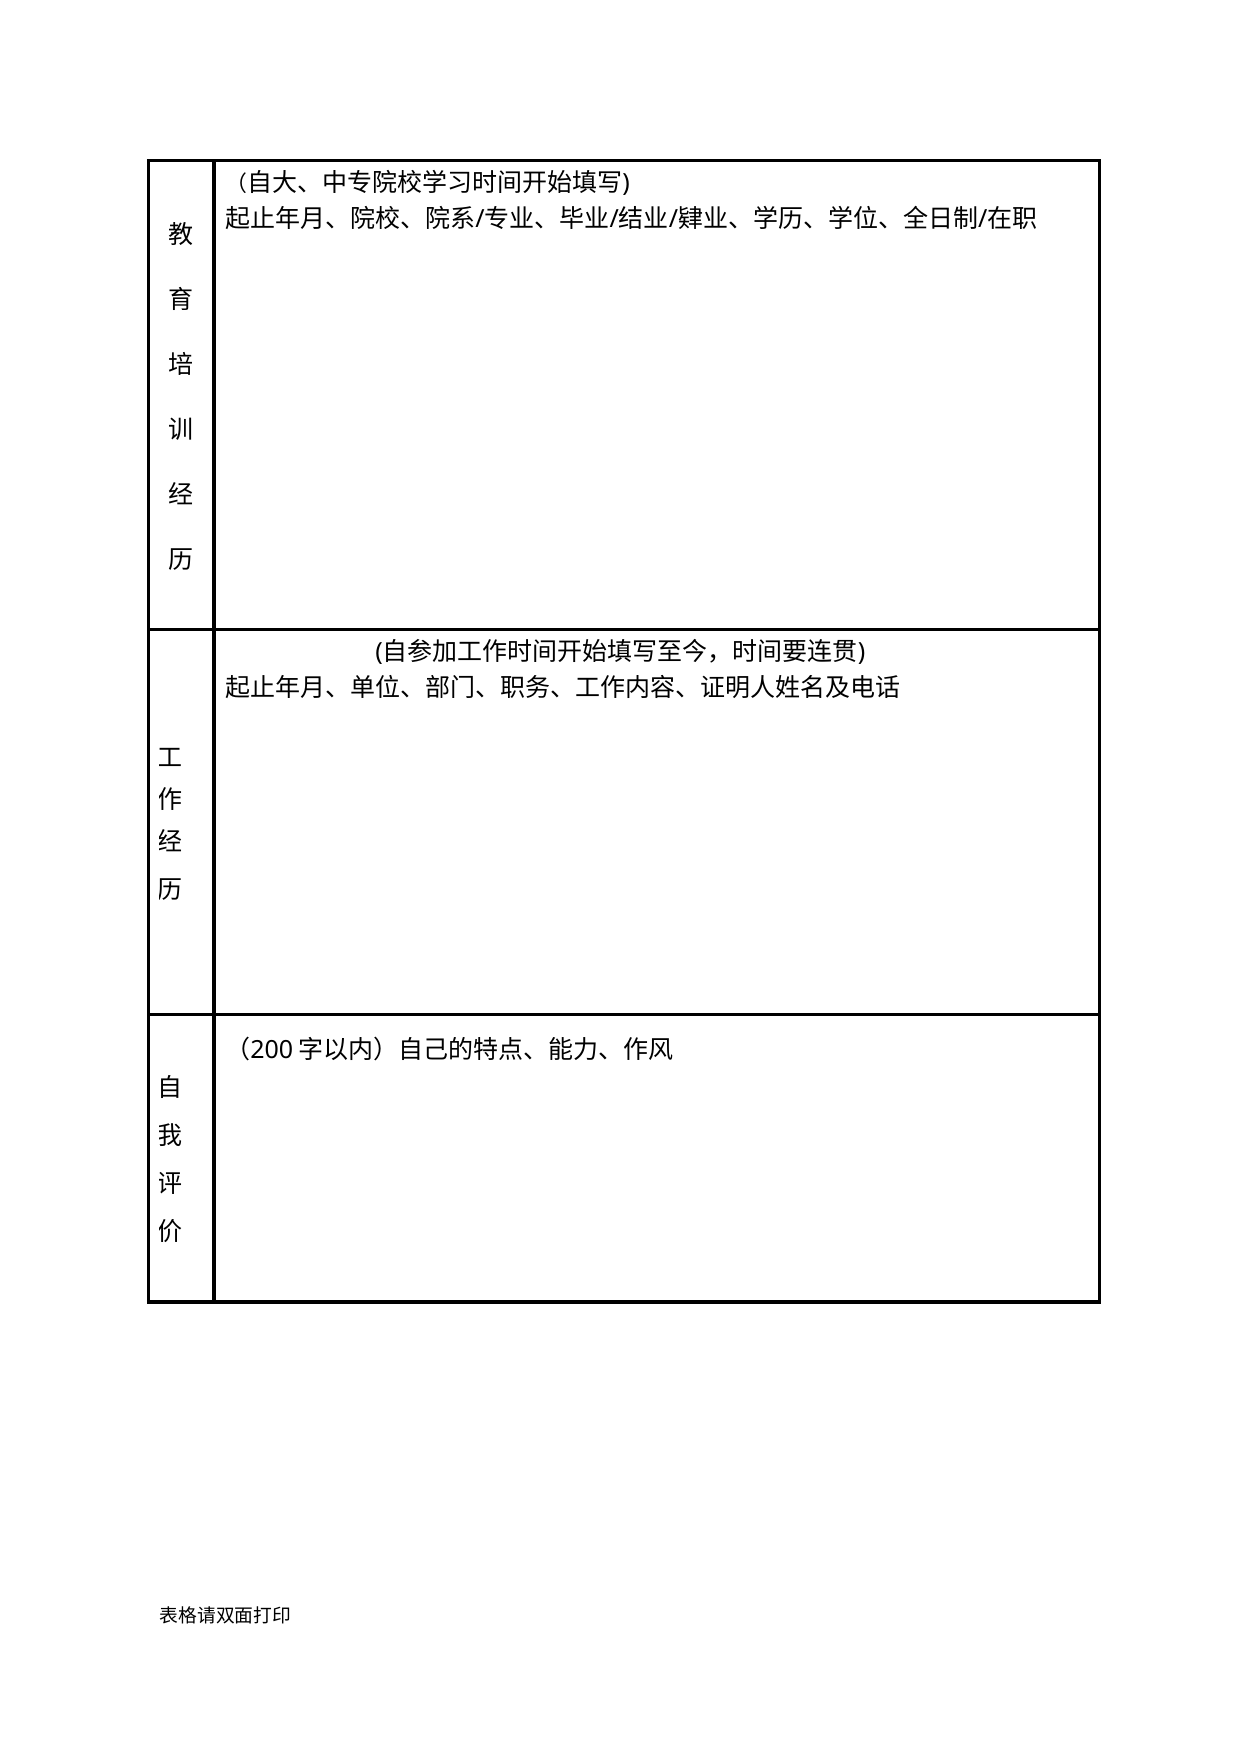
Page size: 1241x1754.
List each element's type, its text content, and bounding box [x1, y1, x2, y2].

table_cell 自 我 评 价 [150, 1016, 212, 1300]
table_cell 工 作 经 历 [150, 631, 212, 1012]
table_cell （自大、中专院校学习时间开始填写) 起止年月、院校、院系/专业、毕业/结业/肄业、学历、学位、全日制/在职 [216, 162, 1098, 628]
table_cell (自参加工作时间开始填写至今，时间要连贯) 起止年月、单位、部门、职务、工作内容、证明人姓名及电话 [216, 631, 1098, 1012]
table_cell （200字以内）自己的特点、能力、作风 [216, 1016, 1098, 1300]
table_cell 教 育 培训 经 历 [150, 162, 212, 628]
